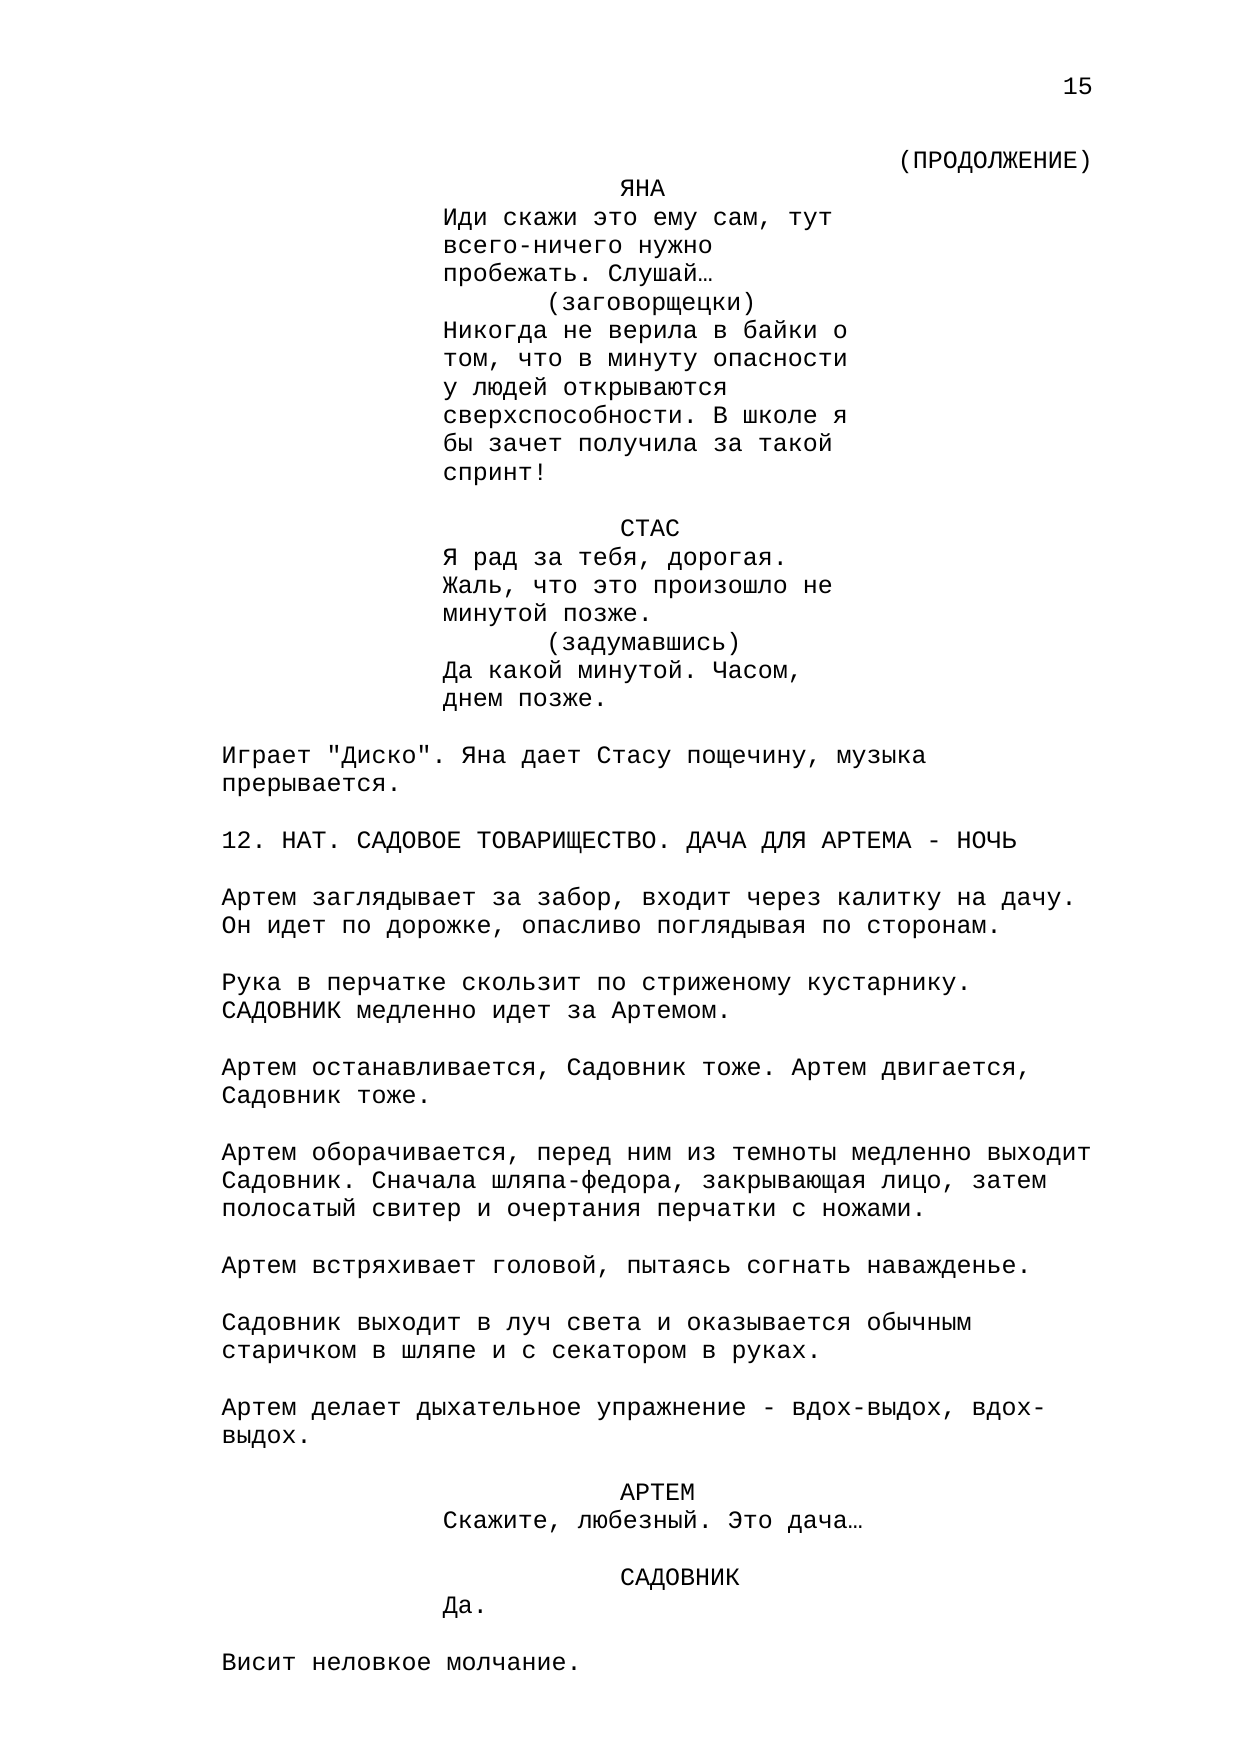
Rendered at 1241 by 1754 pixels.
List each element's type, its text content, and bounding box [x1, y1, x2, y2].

text Да какой минутой. Часом, днем позже. [443, 658, 871, 714]
text СТАС [620, 516, 1093, 544]
text (заговорщецки) [546, 289, 827, 318]
text ЯНА [620, 176, 1093, 204]
text Артем делает дыхательное упражнение - вдох-выдох, вдох-выдох. [221, 1394, 1093, 1451]
text Артем останавливается, Садовник тоже. Артем двигается, Садовник тоже. [221, 1054, 1093, 1111]
text Артем встряхивает головой, пытаясь согнать наважденье. [221, 1253, 1093, 1281]
text Иди скажи это ему сам, тут всего-ничего нужно пробежать. Слушай… [443, 204, 871, 289]
text Рука в перчатке скользит по стриженому кустарнику. САДОВНИК медленно идет за Артемом. [221, 969, 1093, 1026]
text Да. [443, 1593, 871, 1621]
text Играет "Диско". Яна дает Стасу пощечину, музыка прерывается. [221, 743, 1093, 799]
text Я рад за тебя, дорогая. Жаль, что это произошло не минутой позже. [443, 544, 871, 629]
text Висит неловкое молчание. [221, 1649, 1093, 1678]
text САДОВНИК [620, 1564, 1093, 1593]
text АРТЕМ [620, 1479, 1093, 1508]
text Артем заглядывает за забор, входит через калитку на дачу. Он идет по дорожке, опасливо поглядывая по сторонам. [221, 884, 1093, 941]
text (ПРОДОЛЖЕНИЕ) [620, 148, 1093, 176]
text Скажите, любезный. Это дача… [443, 1508, 871, 1536]
text Никогда не верила в байки о том, что в минуту опасности у людей открываются сверхспособности. В школе я бы зачет получила за такой спринт! [443, 318, 871, 488]
text Садовник выходит в луч света и оказывается обычным старичком в шляпе и с секатором в руках. [221, 1309, 1093, 1366]
text Артем оборачивается, перед ним из темноты медленно выходит Садовник. Сначала шляпа-федора, закрывающая лицо, затем полосатый свитер и очертания перчатки с ножами. [221, 1139, 1093, 1224]
text (задумавшись) [546, 629, 827, 658]
text 12. НАТ. САДОВОЕ ТОВАРИЩЕСТВО. ДАЧА ДЛЯ АРТЕМА - НОЧЬ [221, 828, 1093, 856]
